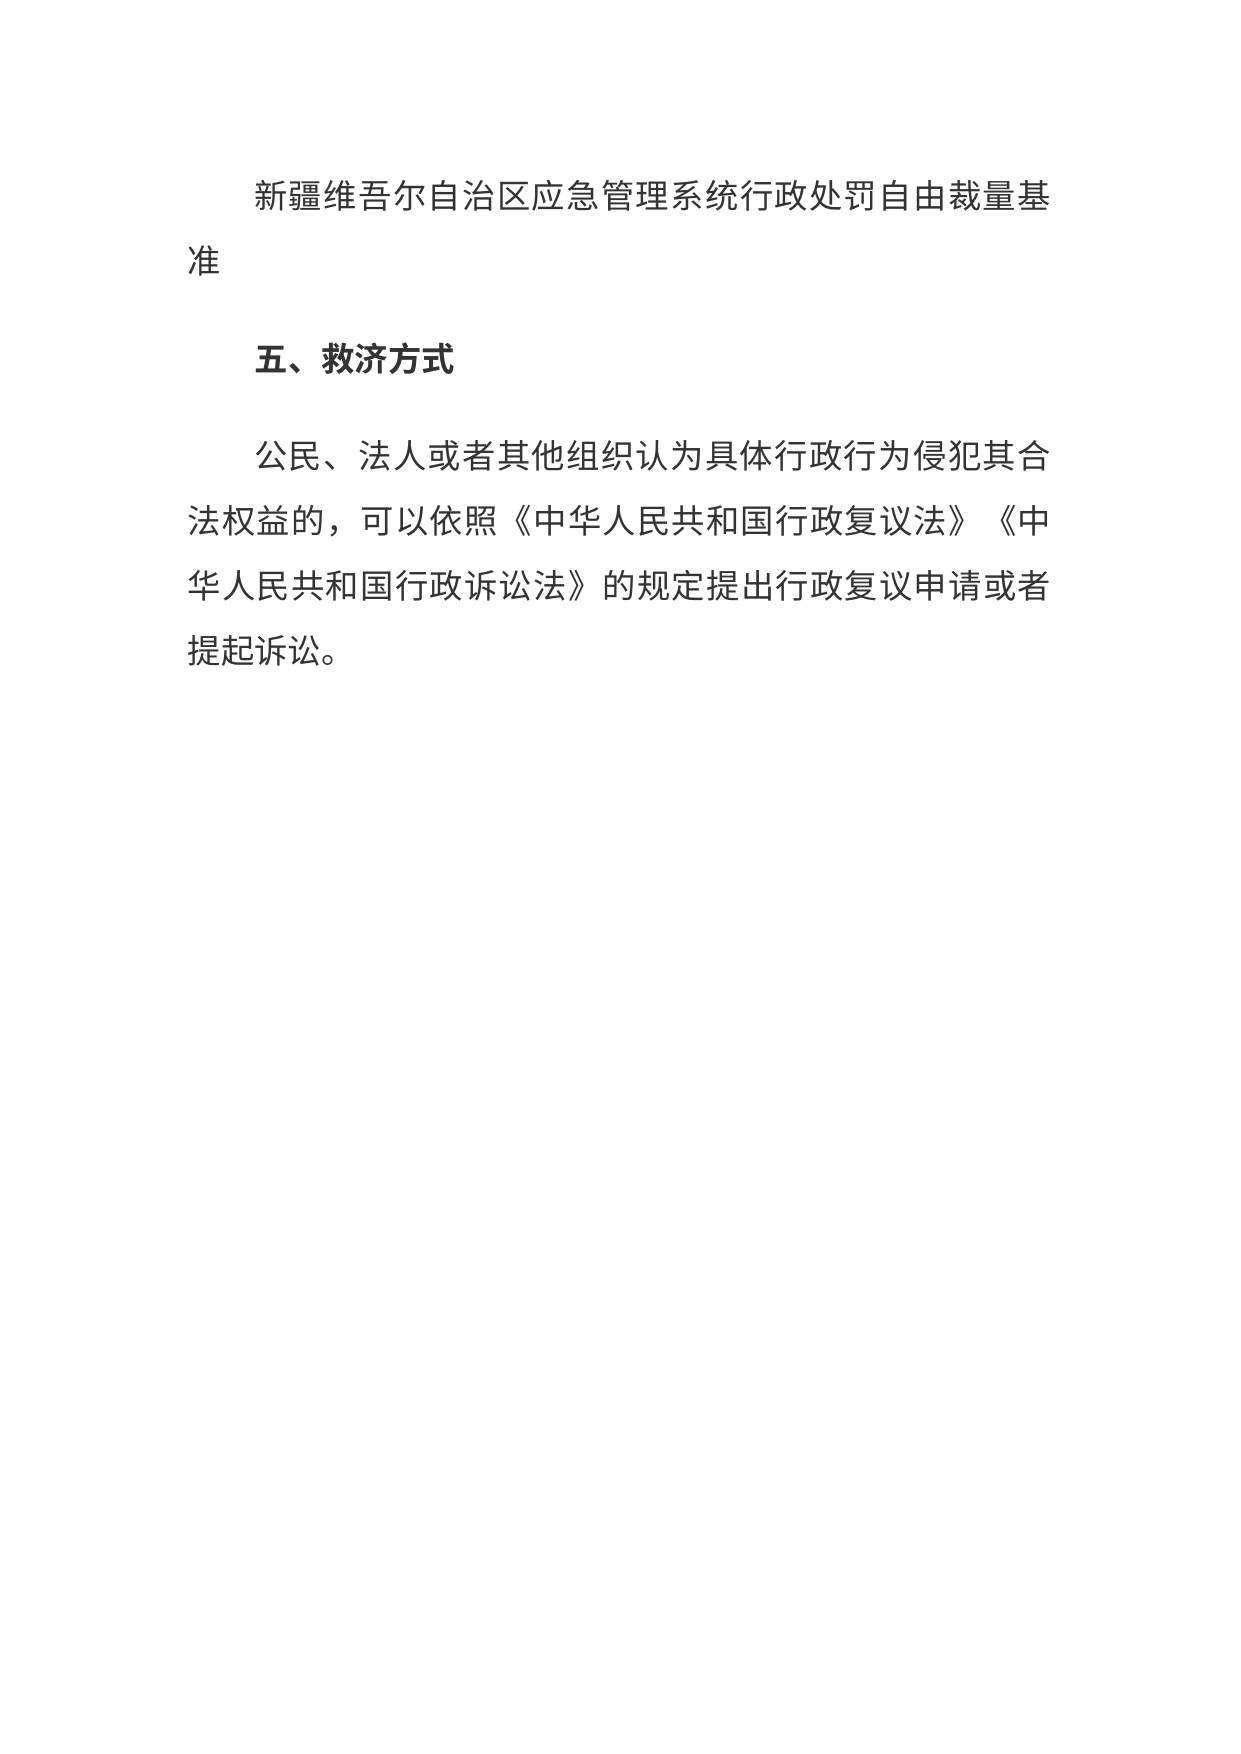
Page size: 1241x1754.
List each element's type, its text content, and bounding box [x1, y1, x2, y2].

text 新疆维吾尔自治区应急管理系统行政处罚自由裁量基准 [187, 162, 1053, 292]
text 公民、法人或者其他组织认为具体行政行为侵犯其合法权益的，可以依照《中华人民共和国行政复议法》《中华人民共和国行政诉讼法》的规定提出行政复议申请或者提起诉讼。 [187, 422, 1053, 682]
text 五、救济方式 [187, 324, 1053, 389]
